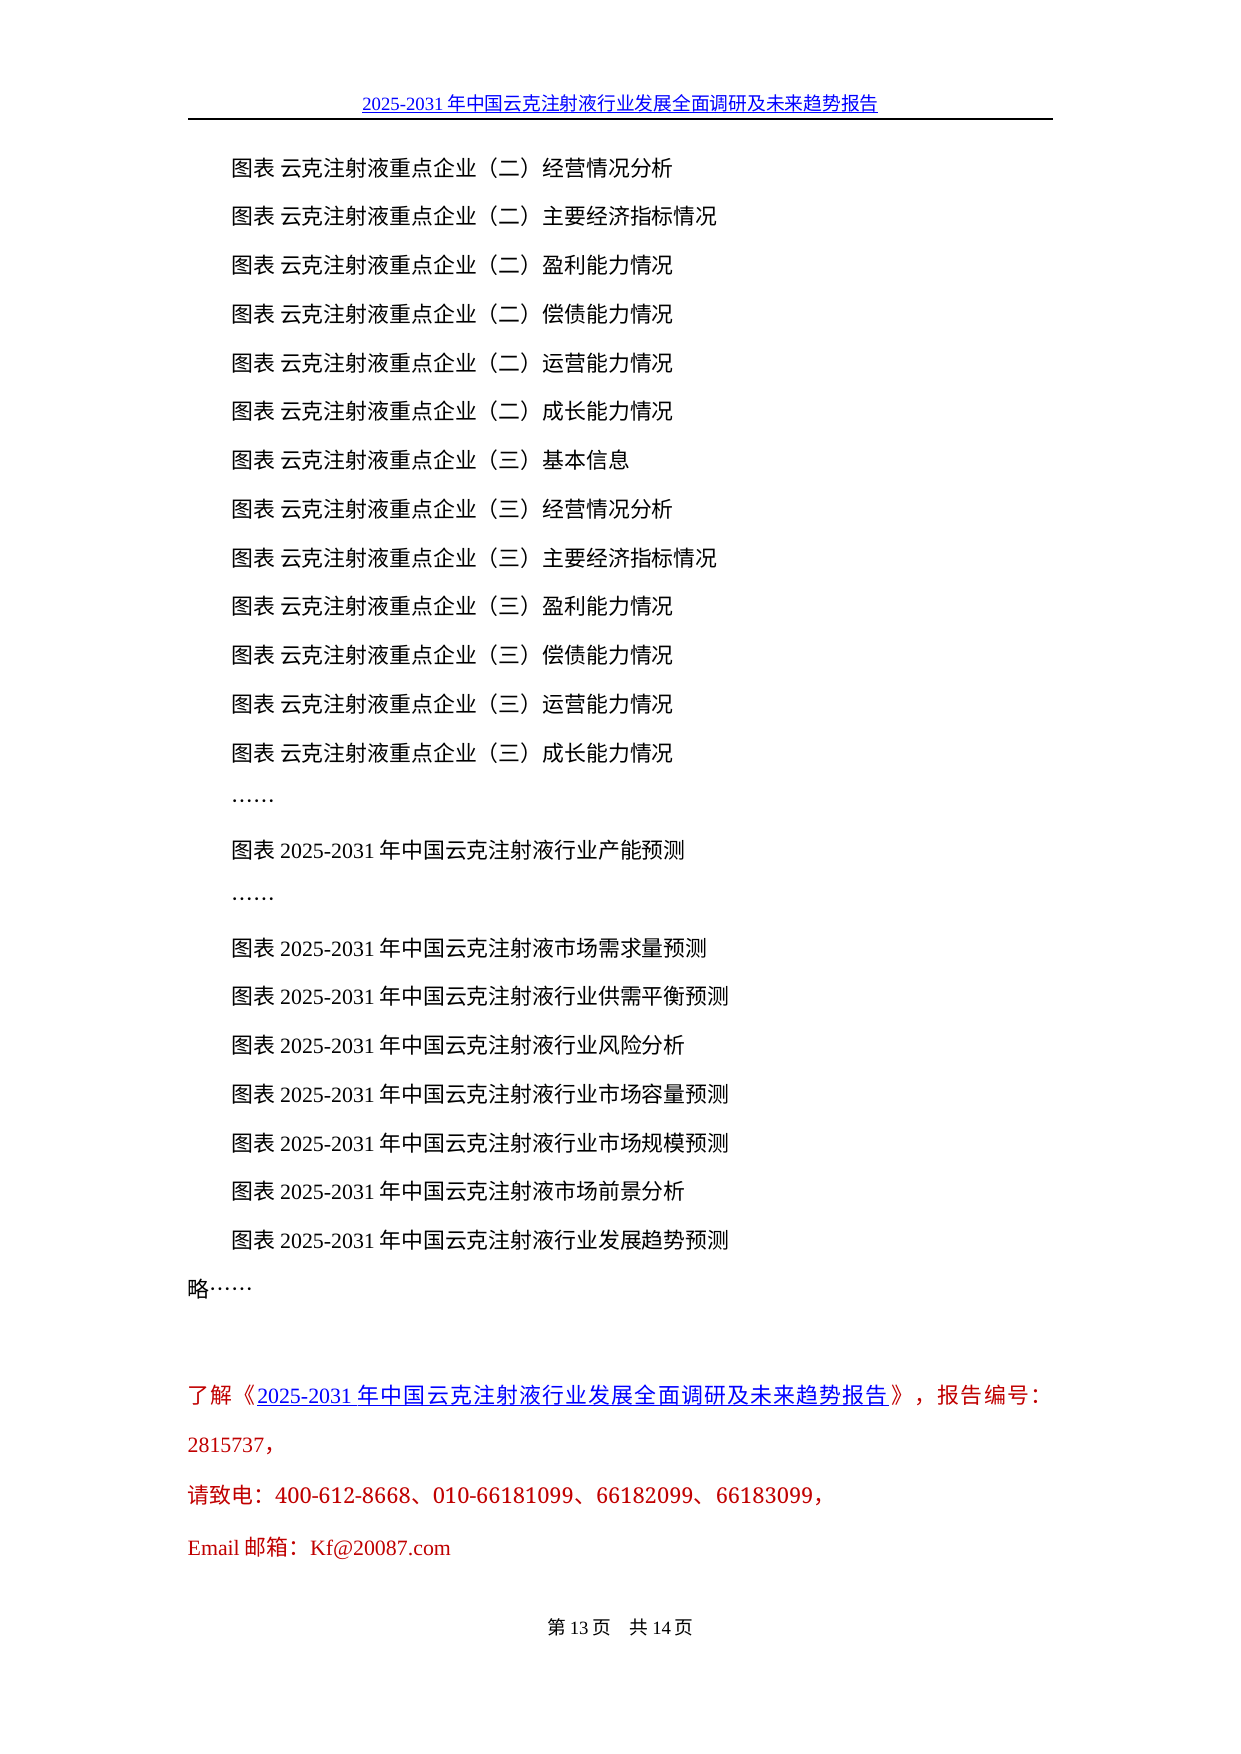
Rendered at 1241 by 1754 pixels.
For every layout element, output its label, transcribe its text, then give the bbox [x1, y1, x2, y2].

text 了解《2025-2031年中国云克注射液行业发展全面调研及未来趋势报告》，报告编号：2815737， [187, 1378, 1053, 1459]
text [187, 150, 1053, 1304]
text 请致电：400-612-8668、010-66181099、66182099、66183099， [187, 1478, 1053, 1511]
text Email邮箱：Kf@20087.com [187, 1530, 1053, 1562]
